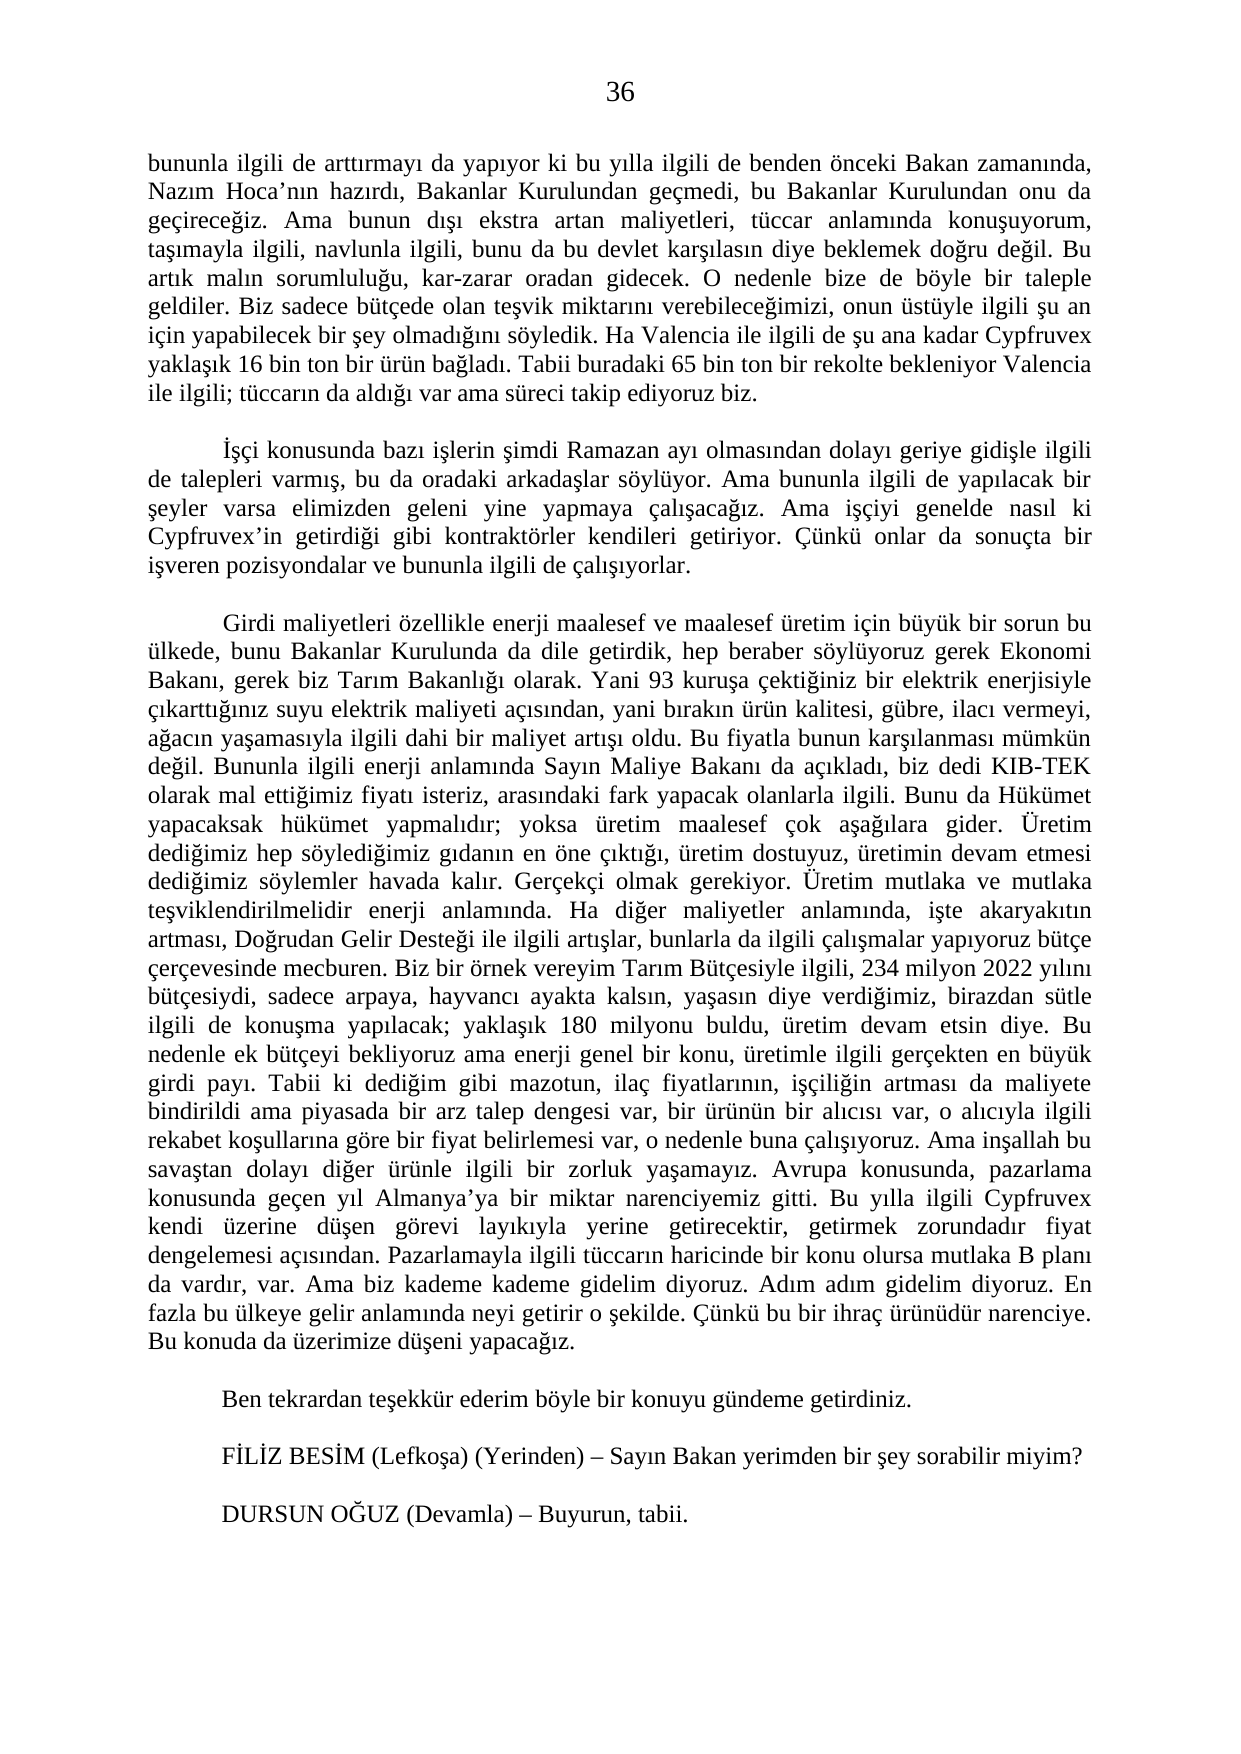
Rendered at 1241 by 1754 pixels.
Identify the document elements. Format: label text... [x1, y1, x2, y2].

text İşçi konusunda bazı işlerin şimdi Ramazan ayı olmasından dolayı geriye gidişle ilgili de talepleri varmış, bu da oradaki arkadaşlar söylüyor. Ama bununla ilgili de yapılacak bir şeyler varsa elimizden geleni yine yapmaya çalışacağız. Ama işçiyi genelde nasıl ki Cypfruvex’in getirdiği gibi kontraktörler kendileri getiriyor. Çünkü onlar da sonuçta bir işveren pozisyondalar ve bununla ilgili de çalışıyorlar. [148, 435, 1093, 579]
text DURSUN OĞUZ (Devamla) – Buyurun, tabii. [148, 1499, 1093, 1528]
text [148, 148, 1093, 406]
text Ben tekrardan teşekkür ederim böyle bir konuyu gündeme getirdiniz. [148, 1384, 1093, 1413]
text FİLİZ BESİM (Lefkoşa) (Yerinden) – Sayın Bakan yerimden bir şey sorabilir miyim? [148, 1441, 1093, 1470]
text Girdi maliyetleri özellikle enerji maalesef ve maalesef üretim için büyük bir sorun bu ülkede, bunu Bakanlar Kurulunda da dile getirdik, hep beraber söylüyoruz gerek Ekonomi Bakanı, gerek biz Tarım Bakanlığı olarak. Yani 93 kuruşa çektiğiniz bir elektrik enerjisiyle çıkarttığınız suyu elektrik maliyeti açısından, yani bırakın ürün kalitesi, gübre, ilacı vermeyi, ağacın yaşamasıyla ilgili dahi bir maliyet artışı oldu. Bu fiyatla bunun karşılanması mümkün değil. Bununla ilgili enerji anlamında Sayın Maliye Bakanı da açıkladı, biz dedi KIB-TEK olarak mal ettiğimiz fiyatı isteriz, arasındaki fark yapacak olanlarla ilgili. Bunu da Hükümet yapacaksak hükümet yapmalıdır; yoksa üretim maalesef çok aşağılara gider. Üretim dediğimiz hep söylediğimiz gıdanın en öne çıktığı, üretim dostuyuz, üretimin devam etmesi dediğimiz söylemler havada kalır. Gerçekçi olmak gerekiyor. Üretim mutlaka ve mutlaka teşviklendirilmelidir enerji anlamında. Ha diğer maliyetler anlamında, işte akaryakıtın artması, Doğrudan Gelir Desteği ile ilgili artışlar, bunlarla da ilgili çalışmalar yapıyoruz bütçe çerçevesinde mecburen. Biz bir örnek vereyim Tarım Bütçesiyle ilgili, 234 milyon 2022 yılını bütçesiydi, sadece arpaya, hayvancı ayakta kalsın, yaşasın diye verdiğimiz, birazdan sütle ilgili de konuşma yapılacak; yaklaşık 180 milyonu buldu, üretim devam etsin diye. Bu nedenle ek bütçeyi bekliyoruz ama enerji genel bir konu, üretimle ilgili gerçekten en büyük girdi payı. Tabii ki dediğim gibi mazotun, ilaç fiyatlarının, işçiliğin artması da maliyete bindirildi ama piyasada bir arz talep dengesi var, bir ürünün bir alıcısı var, o alıcıyla ilgili rekabet koşullarına göre bir fiyat belirlemesi var, o nedenle buna çalışıyoruz. Ama inşallah bu savaştan dolayı diğer ürünle ilgili bir zorluk yaşamayız. Avrupa konusunda, pazarlama konusunda geçen yıl Almanya’ya bir miktar narenciyemiz gitti. Bu yılla ilgili Cypfruvex kendi üzerine düşen görevi layıkıyla yerine getirecektir, getirmek zorundadır fiyat dengelemesi açısından. Pazarlamayla ilgili tüccarın haricinde bir konu olursa mutlaka B planı da vardır, var. Ama biz kademe kademe gidelim diyoruz. Adım adım gidelim diyoruz. En fazla bu ülkeye gelir anlamında neyi getirir o şekilde. Çünkü bu bir ihraç ürünüdür narenciye. Bu konuda da üzerimize düşeni yapacağız. [148, 608, 1093, 1355]
